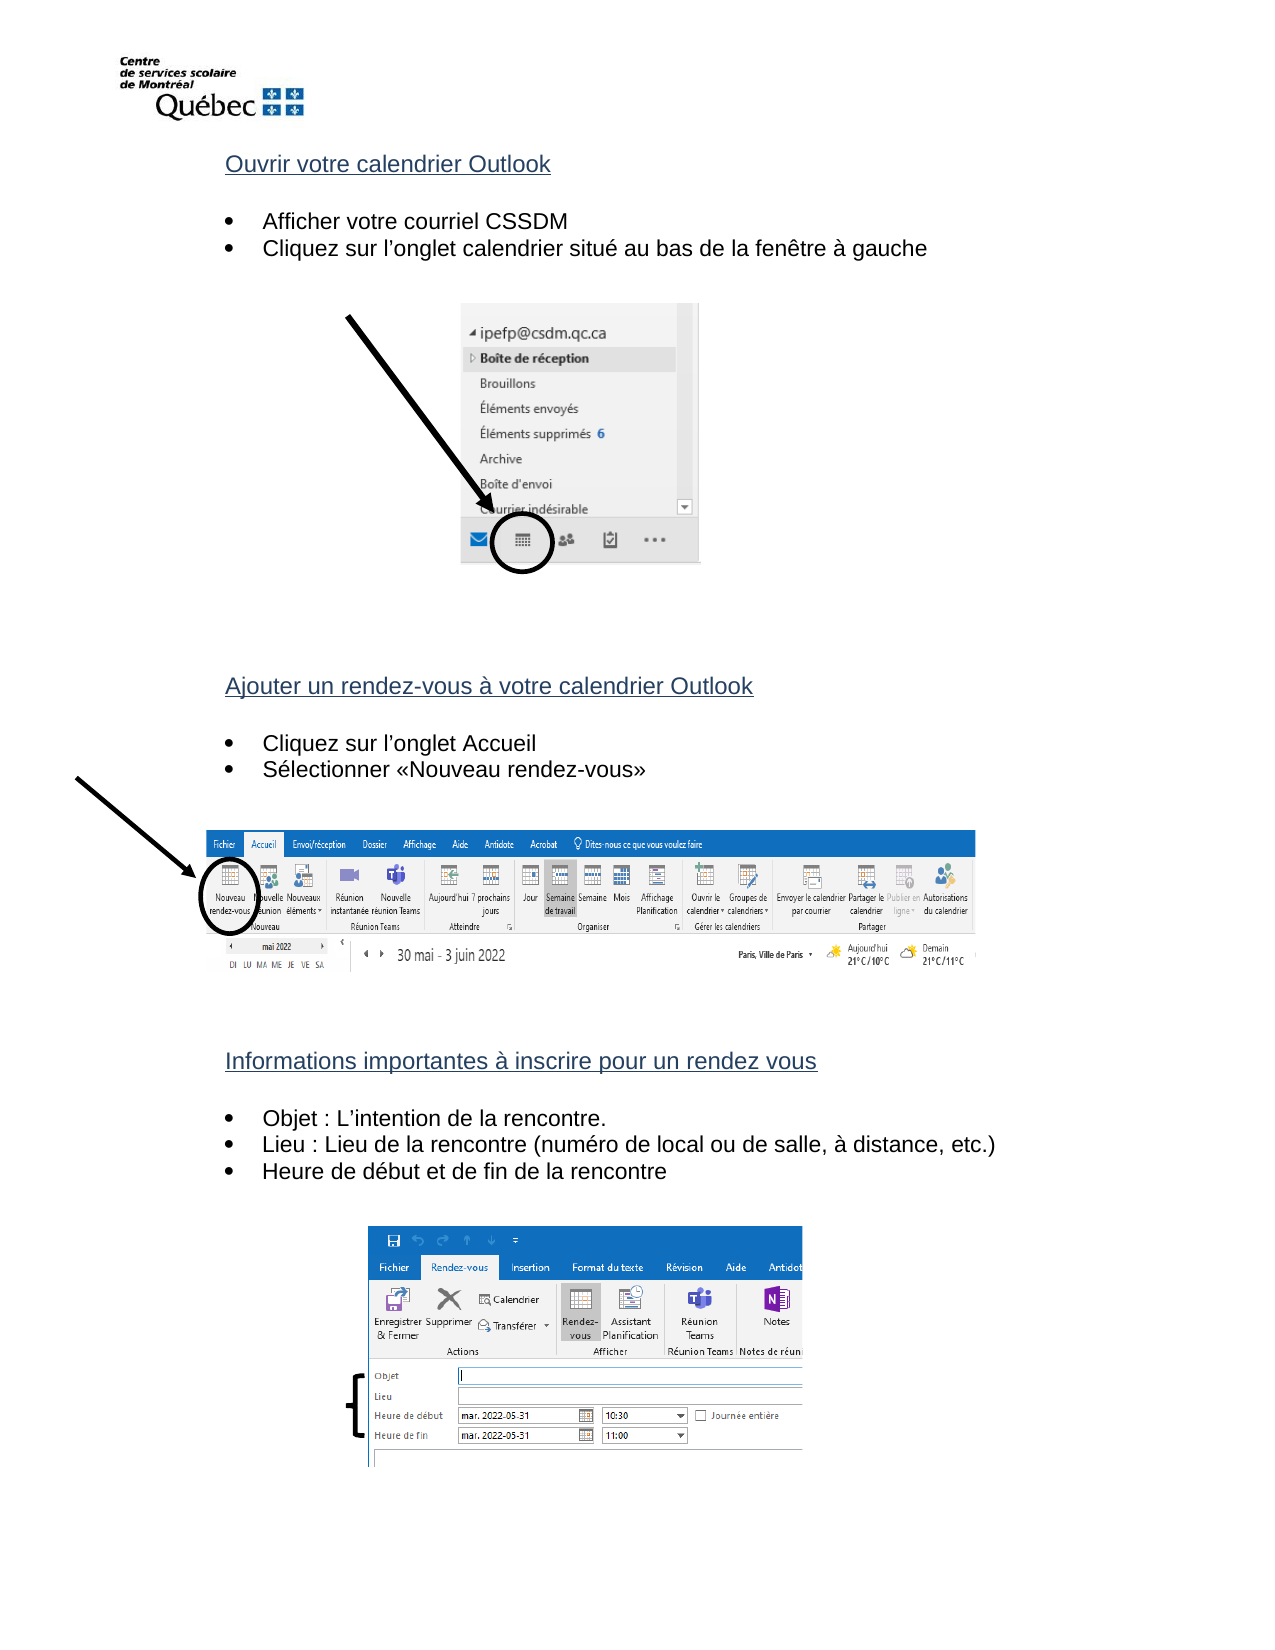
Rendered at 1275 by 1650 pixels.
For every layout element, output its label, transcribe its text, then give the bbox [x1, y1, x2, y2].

picture [206, 862, 256, 931]
text Ouvrir votre calendrier Outlook [225, 150, 1087, 178]
picture [102, 39, 320, 133]
list Heure de début et de fin de la rencontre [225, 1158, 1087, 1184]
picture [206, 830, 976, 972]
list Cliquez sur l’onglet calendrier situé au bas de la fenêtre à gauche [225, 234, 1087, 262]
list Afficher votre courriel CSSDM [225, 208, 1087, 234]
list Objet : L’intention de la rencontre. [225, 1105, 1087, 1131]
text Ajouter un rendez-vous à votre calendrier Outlook [225, 672, 1087, 699]
list Lieu : Lieu de la rencontre (numéro de local ou de salle, à distance, etc.) [225, 1131, 1087, 1158]
picture [460, 303, 701, 565]
list Cliquez sur l’onglet Accueil [225, 730, 1087, 756]
picture [368, 1226, 803, 1467]
text Informations importantes à inscrire pour un rendez vous [225, 1047, 1087, 1075]
picture [495, 516, 550, 565]
list Sélectionner «Nouveau rendez-vous» [225, 756, 1087, 782]
